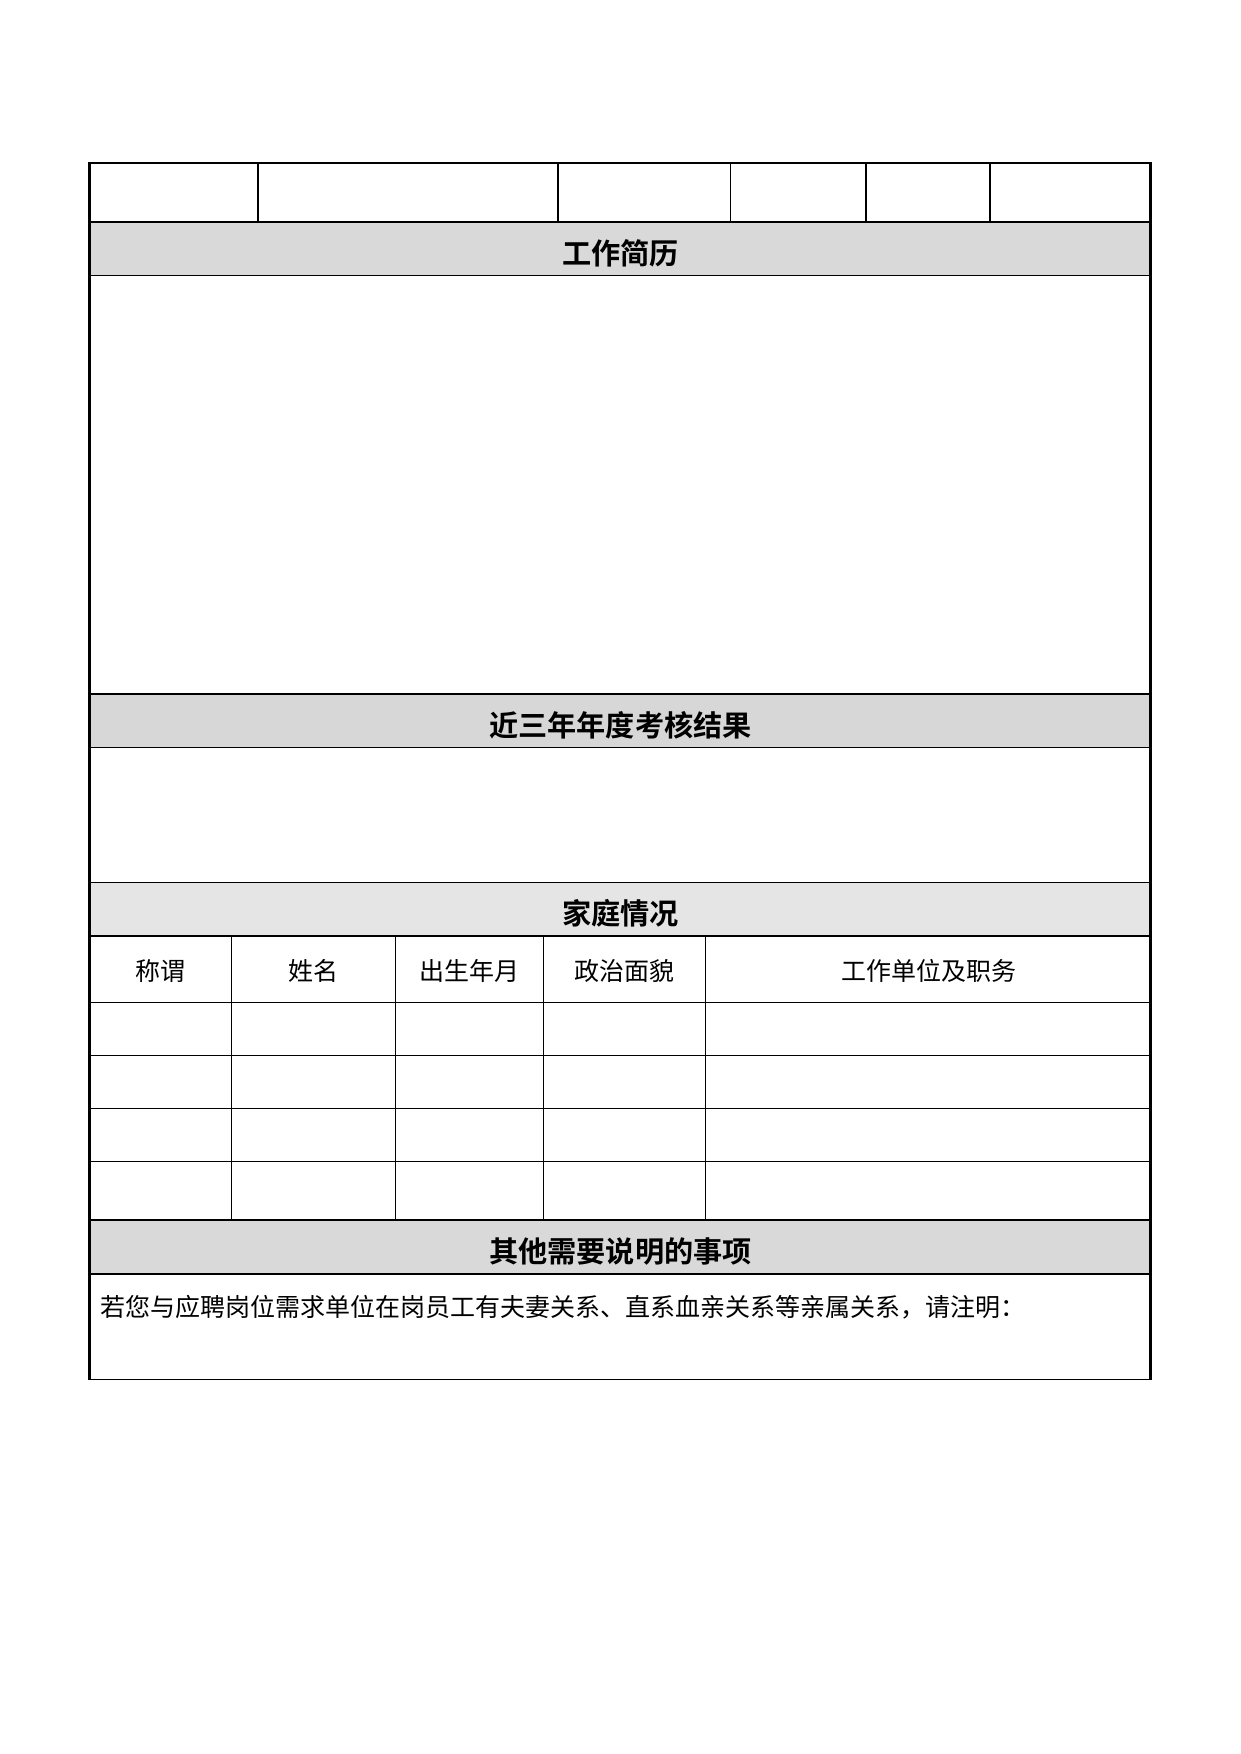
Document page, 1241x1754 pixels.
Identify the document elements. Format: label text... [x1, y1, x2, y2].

table_cell [706, 1162, 1149, 1219]
table_cell [232, 1056, 395, 1108]
table_cell [396, 1162, 543, 1219]
table_cell [867, 164, 989, 221]
table_cell [91, 164, 257, 221]
table_cell [706, 1056, 1149, 1108]
table_cell 近三年年度考核结果 [91, 695, 1149, 747]
table_cell 出生年月 [396, 937, 543, 1002]
table_cell [259, 164, 557, 221]
table_cell [731, 164, 865, 221]
table_cell [544, 1056, 705, 1108]
table_cell [232, 1109, 395, 1161]
table_cell 若您与应聘岗位需求单位在岗员工有夫妻关系、直系血亲关系等亲属关系，请注明： [91, 1275, 1149, 1379]
table_cell [706, 1003, 1149, 1055]
table_cell 工作单位及职务 [706, 937, 1149, 1002]
table_cell [91, 1056, 231, 1108]
table_cell [91, 748, 1149, 882]
table_cell [396, 1109, 543, 1161]
table_cell [706, 1109, 1149, 1161]
table_cell 工作简历 [91, 223, 1149, 275]
table_cell [396, 1056, 543, 1108]
table_cell [396, 1003, 543, 1055]
table_cell 其他需要说明的事项 [91, 1221, 1149, 1273]
table_cell [232, 1003, 395, 1055]
table_cell [991, 164, 1149, 221]
table_cell [544, 1109, 705, 1161]
table_cell [91, 1109, 231, 1161]
table_cell 称谓 [91, 937, 231, 1002]
table_cell [91, 1162, 231, 1219]
table_cell [544, 1003, 705, 1055]
table_cell [91, 1003, 231, 1055]
table_cell [544, 1162, 705, 1219]
table_cell 姓名 [232, 937, 395, 1002]
table_cell 政治面貌 [544, 937, 705, 1002]
table_cell [559, 164, 730, 221]
table_cell 家庭情况 [91, 883, 1149, 935]
table_cell [232, 1162, 395, 1219]
table_cell [91, 276, 1149, 693]
